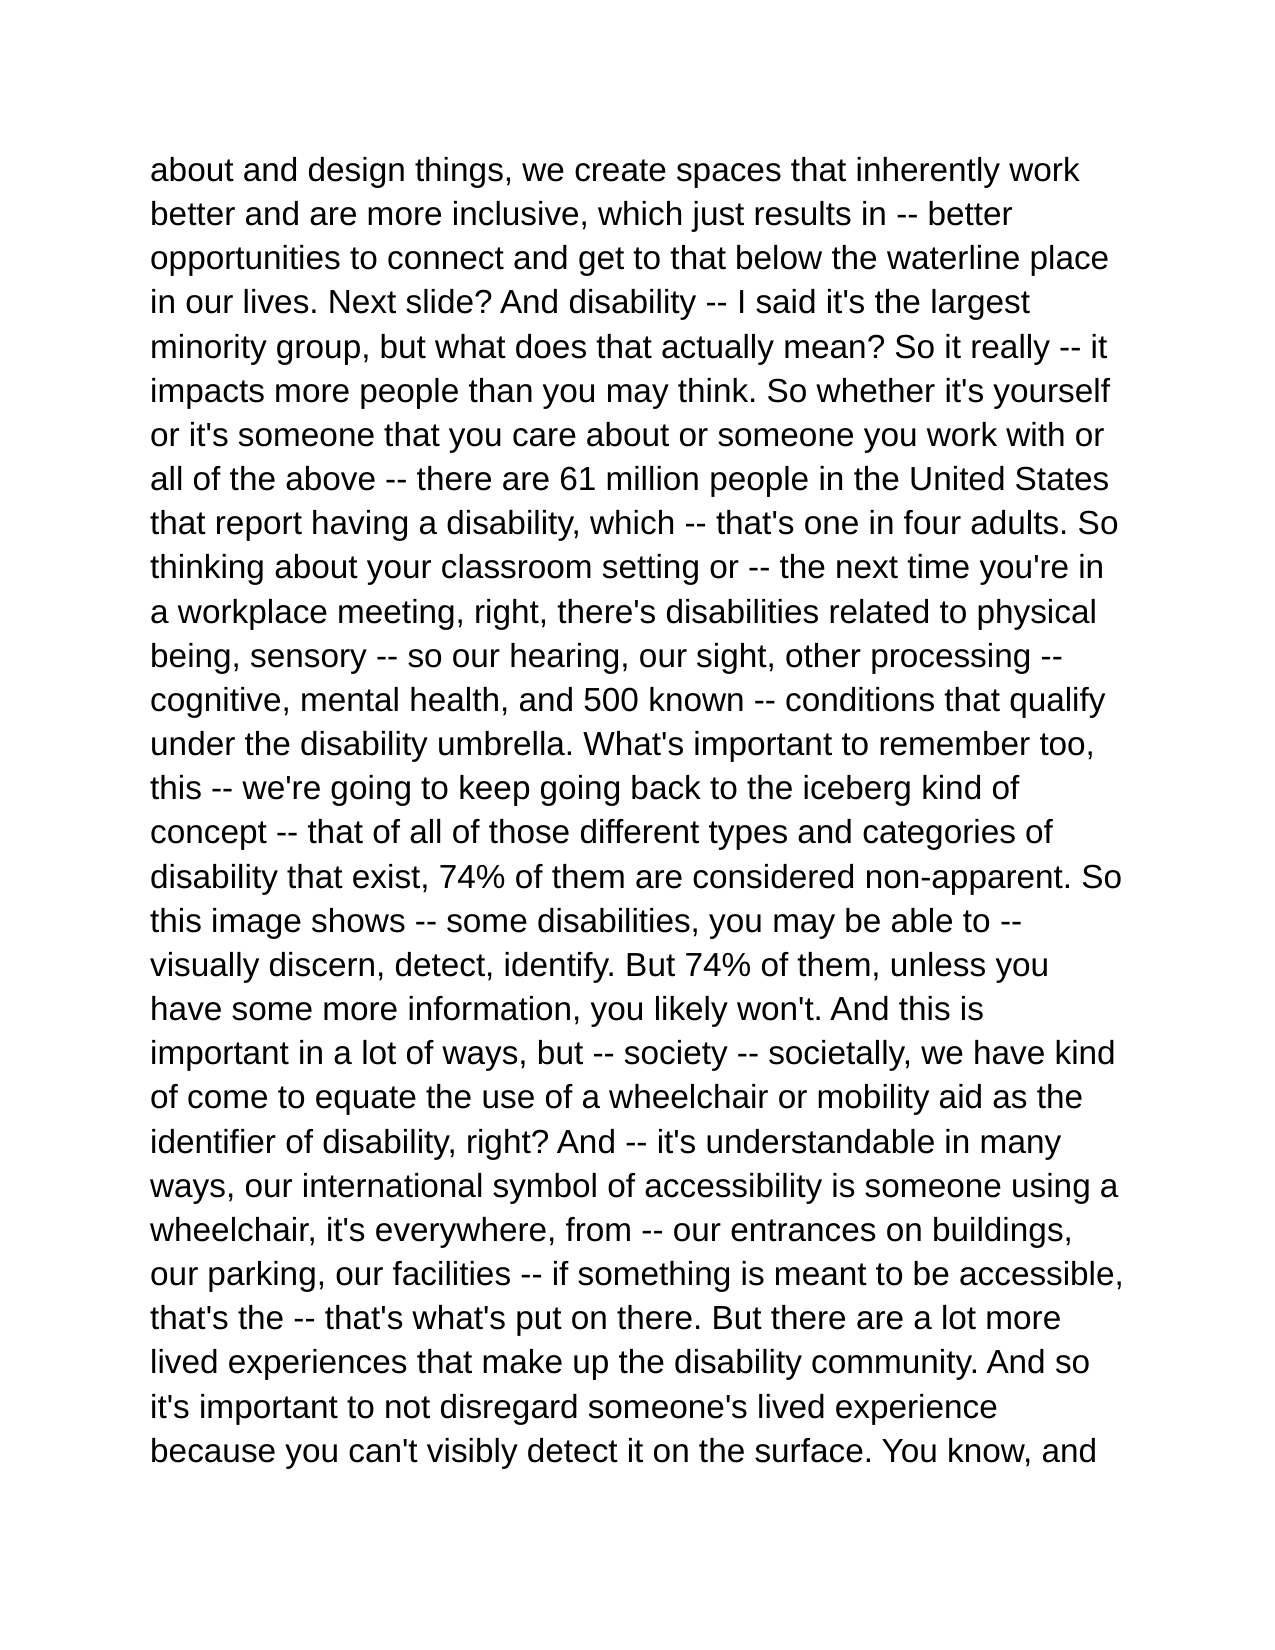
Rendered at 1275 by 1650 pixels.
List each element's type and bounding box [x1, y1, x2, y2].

text [150, 150, 1125, 1469]
